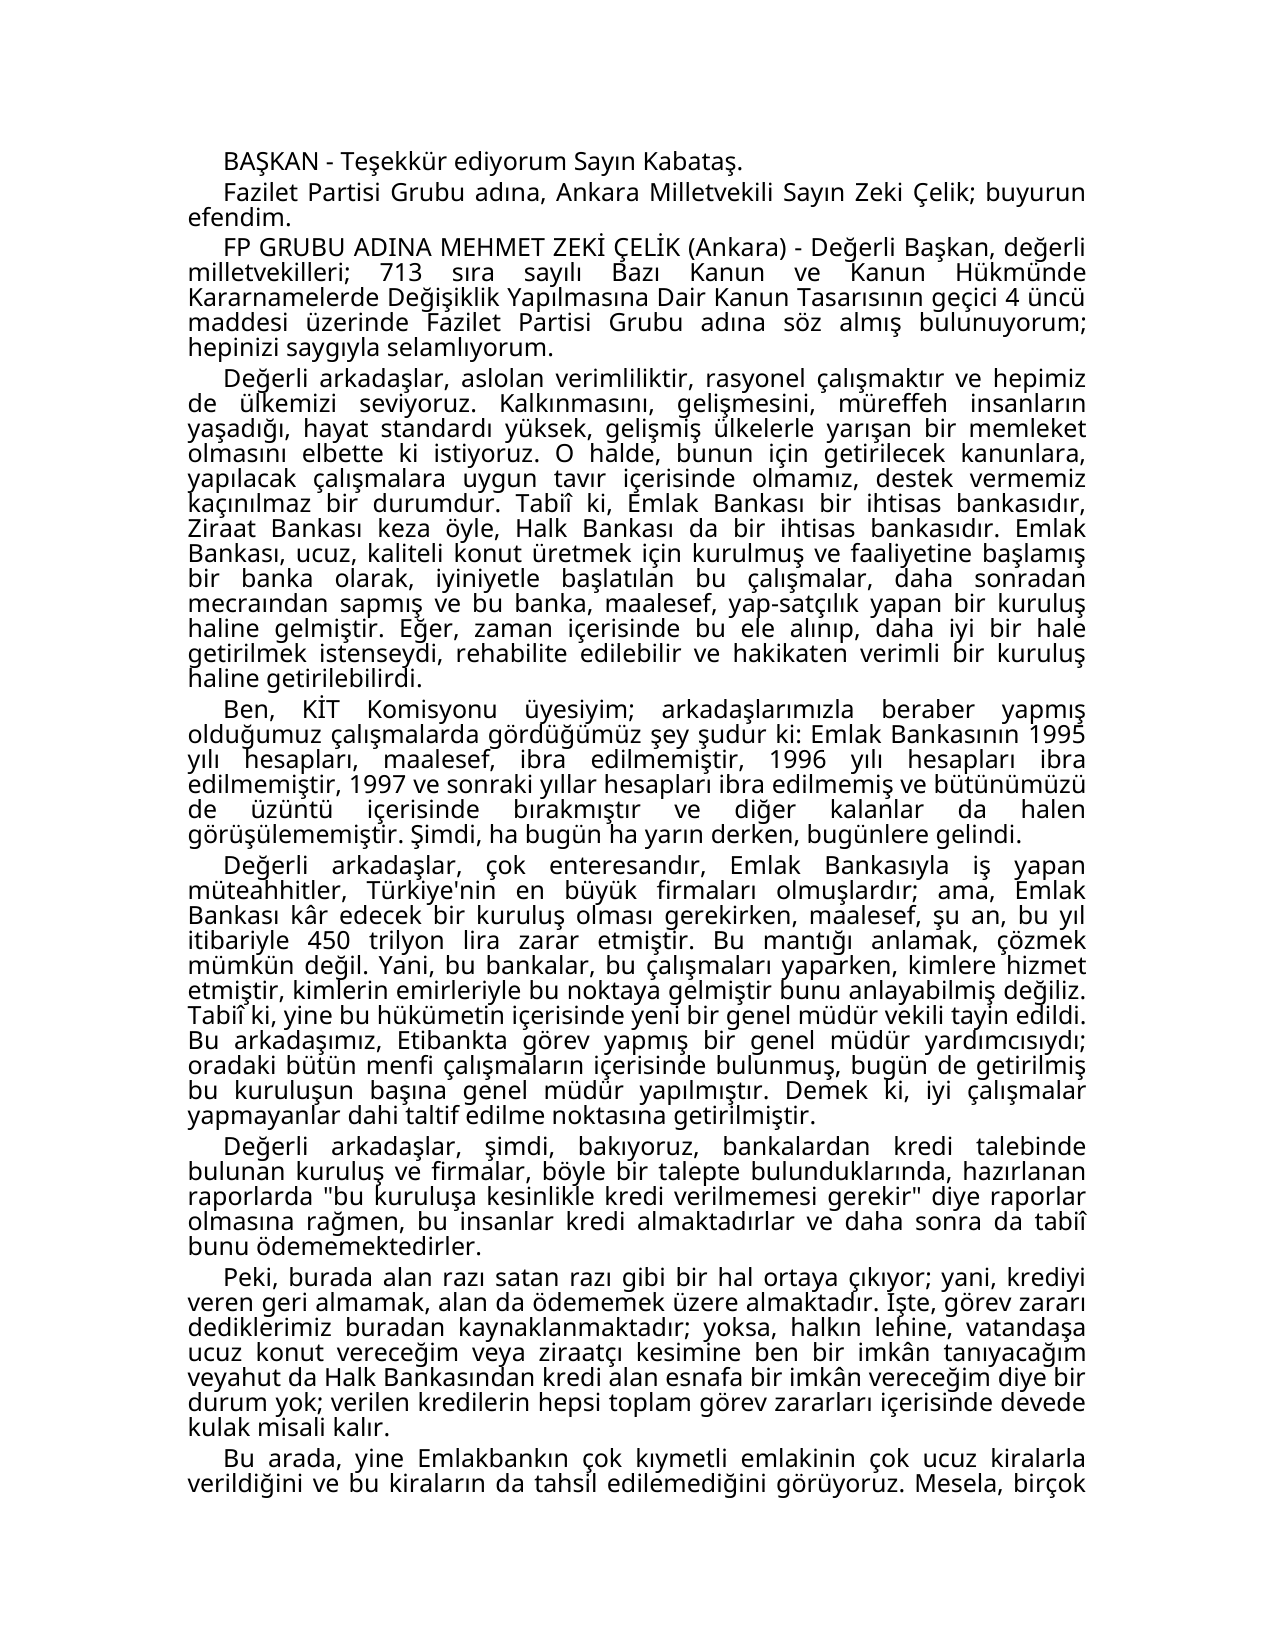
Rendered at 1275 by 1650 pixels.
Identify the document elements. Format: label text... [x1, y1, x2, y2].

text FP GRUBU ADINA MEHMET ZEKİ ÇELİK (Ankara) - Değerli Başkan, değerli milletvekilleri; 713 sıra sayılı Bazı Kanun ve Kanun Hükmünde Kararnamelerde Değişiklik Yapılmasına Dair Kanun Tasarısının geçici 4 üncü maddesi üzerinde Fazilet Partisi Grubu adına söz almış bulunuyorum; hepinizi saygıyla selamlıyorum. [187, 237, 1087, 362]
text Değerli arkadaşlar, aslolan verimliliktir, rasyonel çalışmaktır ve hepimiz de ülkemizi seviyoruz. Kalkınmasını, gelişmesini, müreffeh insanların yaşadığı, hayat standardı yüksek, gelişmiş ülkelerle yarışan bir memleket olmasını elbette ki istiyoruz. O halde, bunun için getirilecek kanunlara, yapılacak çalışmalara uygun tavır içerisinde olmamız, destek vermemiz kaçınılmaz bir durumdur. Tabiî ki, Emlak Bankası bir ihtisas bankasıdır, Ziraat Bankası keza öyle, Halk Bankası da bir ihtisas bankasıdır. Emlak Bankası, ucuz, kaliteli konut üretmek için kurulmuş ve faaliyetine başlamış bir banka olarak, iyiniyetle başlatılan bu çalışmalar, daha sonradan mecraından sapmış ve bu banka, maalesef, yap-satçılık yapan bir kuruluş haline gelmiştir. Eğer, zaman içerisinde bu ele alınıp, daha iyi bir hale getirilmek istenseydi, rehabilite edilebilir ve hakikaten verimli bir kuruluş haline getirilebilirdi. [187, 368, 1087, 693]
text Değerli arkadaşlar, çok enteresandır, Emlak Bankasıyla iş yapan müteahhitler, Türkiye'nin en büyük firmaları olmuşlardır; ama, Emlak Bankası kâr edecek bir kuruluş olması gerekirken, maalesef, şu an, bu yıl itibariyle 450 trilyon lira zarar etmiştir. Bu mantığı anlamak, çözmek mümkün değil. Yani, bu bankalar, bu çalışmaları yaparken, kimlere hizmet etmiştir, kimlerin emirleriyle bu noktaya gelmiştir bunu anlayabilmiş değiliz. Tabiî ki, yine bu hükümetin içerisinde yeni bir genel müdür vekili tayin edildi. Bu arkadaşımız, Etibankta görev yapmış bir genel müdür yardımcısıydı; oradaki bütün menfi çalışmaların içerisinde bulunmuş, bugün de getirilmiş bu kuruluşun başına genel müdür yapılmıştır. Demek ki, iyi çalışmalar yapmayanlar dahi taltif edilme noktasına getirilmiştir. [187, 855, 1087, 1130]
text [187, 1447, 1087, 1497]
text Ben, KİT Komisyonu üyesiyim; arkadaşlarımızla beraber yapmış olduğumuz çalışmalarda gördüğümüz şey şudur ki: Emlak Bankasının 1995 yılı hesapları, maalesef, ibra edilmemiştir, 1996 yılı hesapları ibra edilmemiştir, 1997 ve sonraki yıllar hesapları ibra edilmemiş ve bütünümüzü de üzüntü içerisinde bırakmıştır ve diğer kalanlar da halen görüşülememiştir. Şimdi, ha bugün ha yarın derken, bugünlere gelindi. [187, 699, 1087, 849]
text Fazilet Partisi Grubu adına, Ankara Milletvekili Sayın Zeki Çelik; buyurun efendim. [187, 181, 1087, 231]
text Değerli arkadaşlar, şimdi, bakıyoruz, bankalardan kredi talebinde bulunan kuruluş ve firmalar, böyle bir talepte bulunduklarında, hazırlanan raporlarda "bu kuruluşa kesinlikle kredi verilmemesi gerekir" diye raporlar olmasına rağmen, bu insanlar kredi almaktadırlar ve daha sonra da tabiî bunu ödememektedirler. [187, 1136, 1087, 1261]
text Peki, burada alan razı satan razı gibi bir hal ortaya çıkıyor; yani, krediyi veren geri almamak, alan da ödememek üzere almaktadır. İşte, görev zararı dediklerimiz buradan kaynaklanmaktadır; yoksa, halkın lehine, vatandaşa ucuz konut vereceğim veya ziraatçı kesimine ben bir imkân tanıyacağım veyahut da Halk Bankasından kredi alan esnafa bir imkân vereceğim diye bir durum yok; verilen kredilerin hepsi toplam görev zararları içerisinde devede kulak misali kalır. [187, 1267, 1087, 1442]
text BAŞKAN - Teşekkür ediyorum Sayın Kabataş. [187, 150, 1087, 175]
